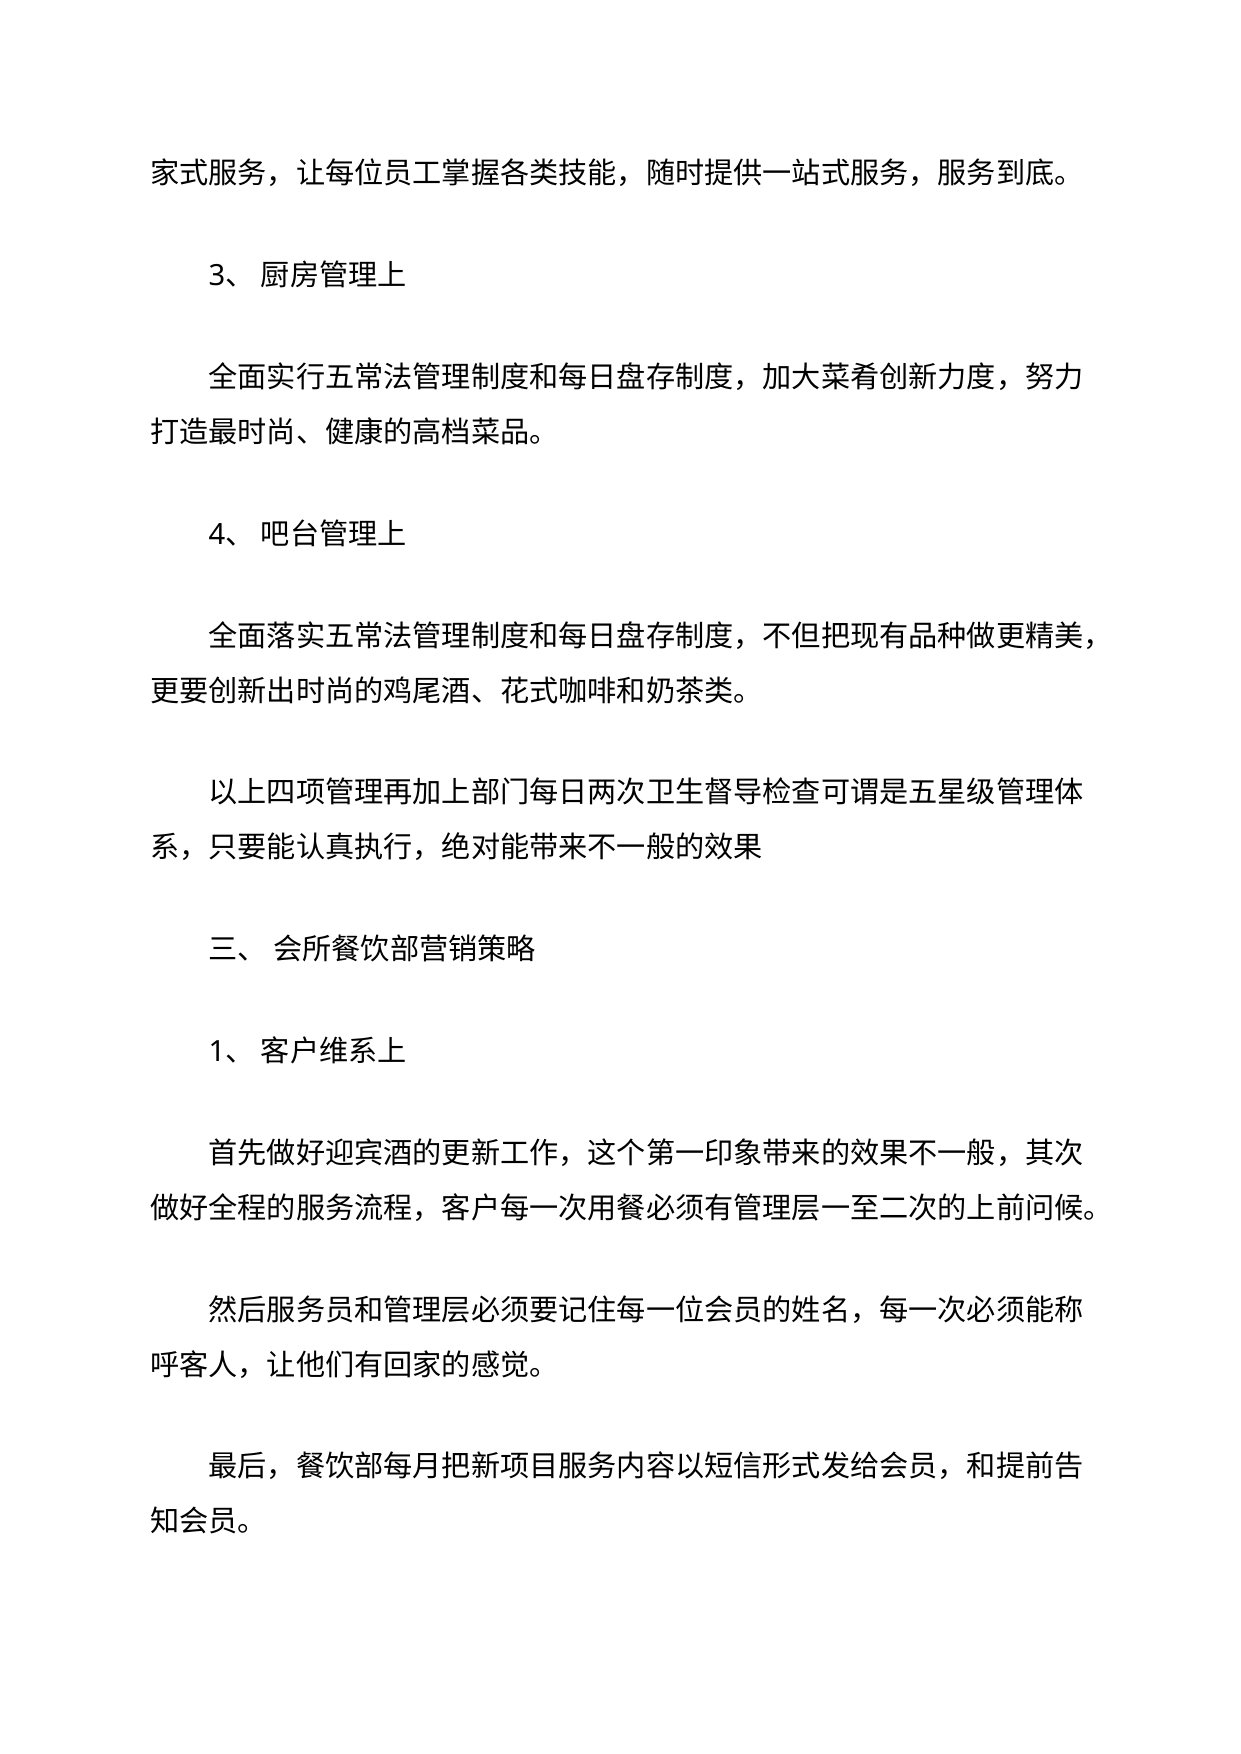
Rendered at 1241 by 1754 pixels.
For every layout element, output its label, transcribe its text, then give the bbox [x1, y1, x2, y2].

text 最后，餐饮部每月把新项目服务内容以短信形式发给会员，和提前告知会员。 [150, 1443, 1090, 1540]
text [150, 150, 1090, 192]
text 4、 吧台管理上 [150, 510, 1090, 553]
text 3、 厨房管理上 [150, 252, 1090, 294]
text 三、 会所餐饮部营销策略 [150, 926, 1090, 968]
text 然后服务员和管理层必须要记住每一位会员的姓名，每一次必须能称呼客人，让他们有回家的感觉。 [150, 1286, 1090, 1383]
text 全面落实五常法管理制度和每日盘存制度，不但把现有品种做更精美，更要创新出时尚的鸡尾酒、花式咖啡和奶茶类。 [150, 612, 1090, 709]
text 首先做好迎宾酒的更新工作，这个第一印象带来的效果不一般，其次做好全程的服务流程，客户每一次用餐必须有管理层一至二次的上前问候。 [150, 1129, 1090, 1227]
text 以上四项管理再加上部门每日两次卫生督导检查可谓是五星级管理体系，只要能认真执行，绝对能带来不一般的效果 [150, 769, 1090, 866]
text 1、 客户维系上 [150, 1027, 1090, 1070]
text 全面实行五常法管理制度和每日盘存制度，加大菜肴创新力度，努力打造最时尚、健康的高档菜品。 [150, 354, 1090, 451]
